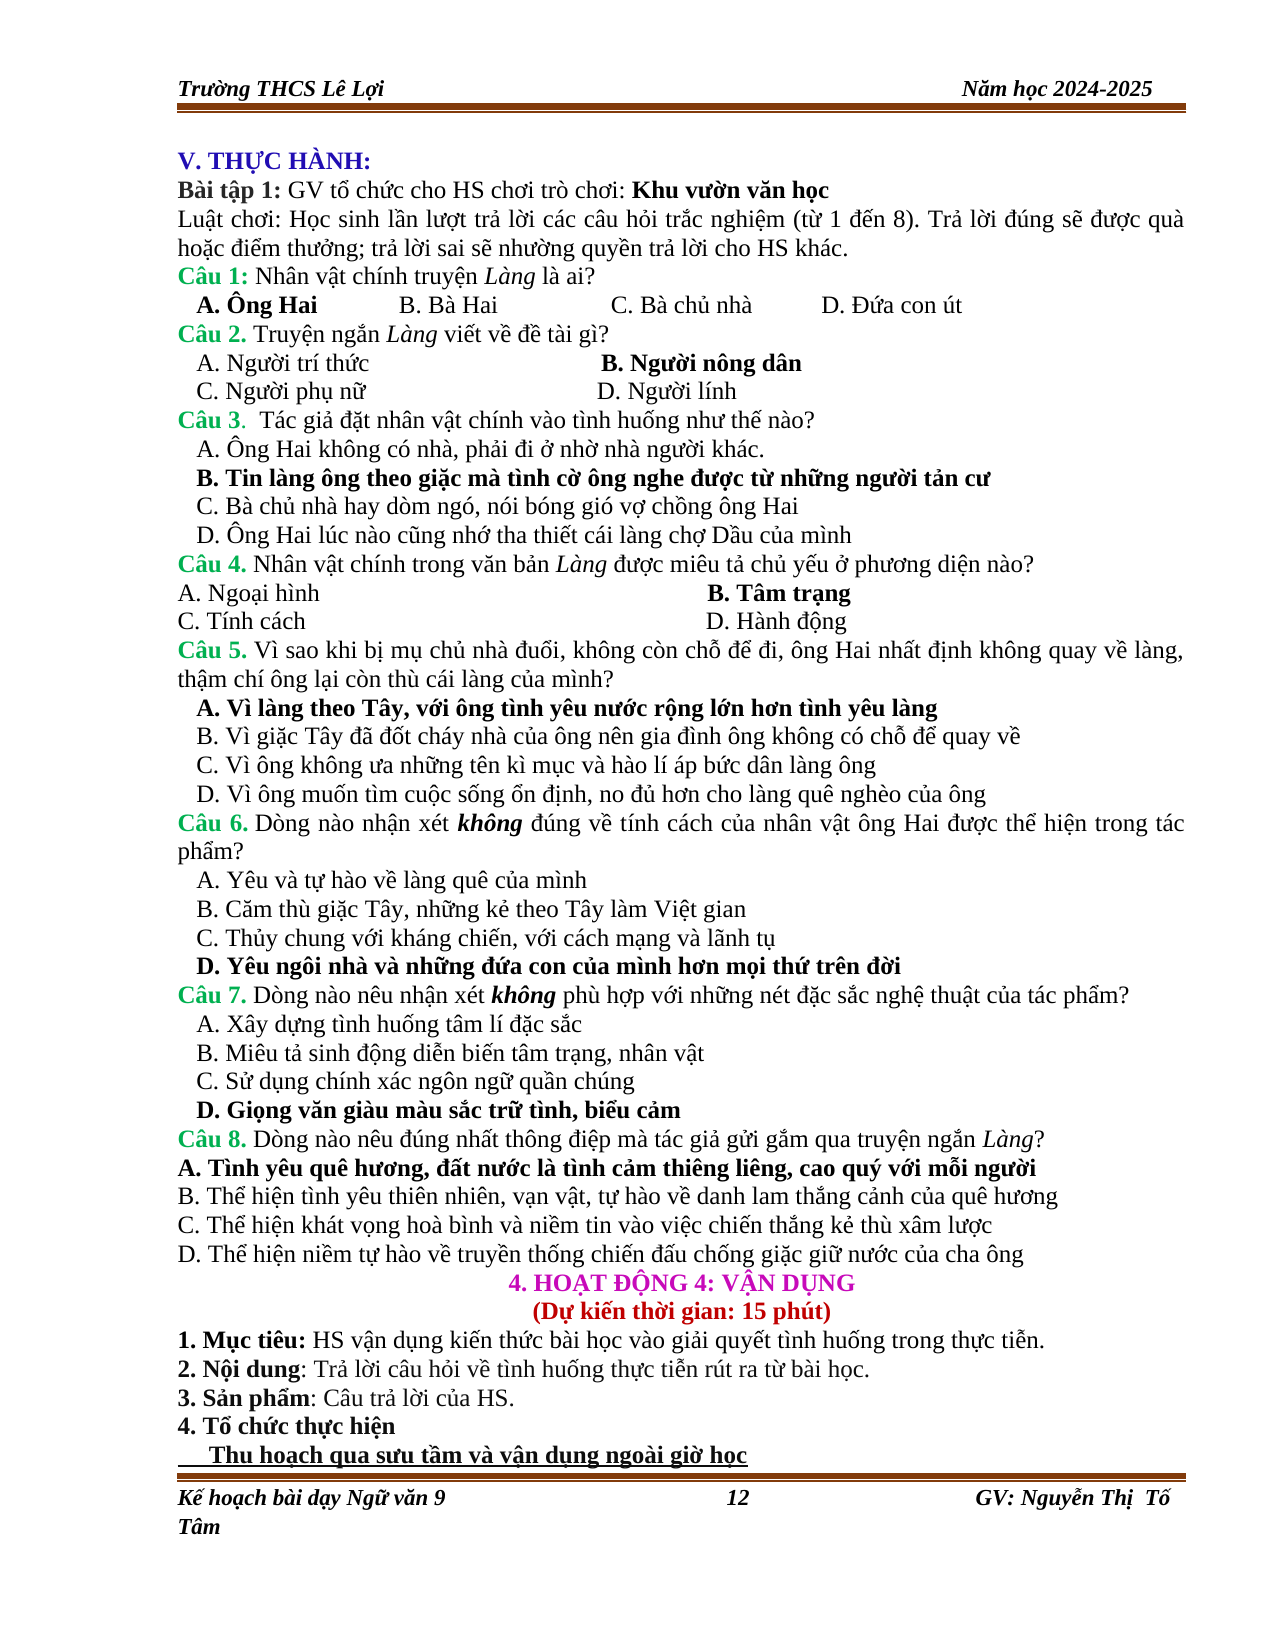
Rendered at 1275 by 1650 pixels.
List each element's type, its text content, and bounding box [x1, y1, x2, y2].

text Luật chơi: Học sinh lần lượt trả lời các câu hỏi trắc nghiệm (từ 1 đến 8). Trả lời đúng sẽ được quà hoặc điểm thưởng; trả lời sai sẽ nhường quyền trả lời cho HS khác. [177, 204, 1186, 261]
text C. Người phụ nữ D. Người lính [177, 376, 1186, 405]
text C. Vì ông không ưa những tên kì mục và hào lí áp bức dân làng ông [177, 750, 1186, 779]
text A. Ông Hai B. Bà Hai C. Bà chủ nhà D. Đứa con út [177, 290, 1186, 319]
text D. Vì ông muốn tìm cuộc sống ổn định, no đủ hơn cho làng quê nghèo của ông [177, 779, 1186, 808]
text Câu 7. Dòng nào nêu nhận xét không phù hợp với những nét đặc sắc nghệ thuật của tác phẩm? [177, 980, 1186, 1009]
text Câu 4. Nhân vật chính trong văn bản Làng được miêu tả chủ yếu ở phương diện nào? [177, 549, 1186, 578]
text Câu 2. Truyện ngắn Làng viết về đề tài gì? [177, 319, 1186, 348]
text Câu 3. Tác giả đặt nhân vật chính vào tình huống như thế nào? [177, 405, 1186, 434]
text D. Ông Hai lúc nào cũng nhớ tha thiết cái làng chợ Dầu của mình [177, 520, 1186, 549]
text 3. Sản phẩm: Câu trả lời của HS. [177, 1383, 1186, 1411]
text B. Vì giặc Tây đã đốt cháy nhà của ông nên gia đình ông không có chỗ để quay về [177, 721, 1186, 750]
text C. Thể hiện khát vọng hoà bình và niềm tin vào việc chiến thắng kẻ thù xâm lược [177, 1210, 1186, 1239]
text D. Giọng văn giàu màu sắc trữ tình, biểu cảm [177, 1095, 1186, 1124]
text A. Ngoại hình B. Tâm trạng [177, 578, 1186, 606]
text Thu hoạch qua sưu tầm và vận dụng ngoài giờ học [177, 1440, 1186, 1469]
text D. Yêu ngôi nhà và những đứa con của mình hơn mọi thứ trên đời [177, 951, 1186, 980]
text D. Thể hiện niềm tự hào về truyền thống chiến đấu chống giặc giữ nước của cha ông [177, 1239, 1186, 1268]
text C. Sử dụng chính xác ngôn ngữ quần chúng [177, 1066, 1186, 1095]
text B. Thể hiện tình yêu thiên nhiên, vạn vật, tự hào về danh lam thắng cảnh của quê hương [177, 1181, 1186, 1210]
text 4. Tổ chức thực hiện [177, 1411, 1186, 1440]
text A. Tình yêu quê hương, đất nước là tình cảm thiêng liêng, cao quý với mỗi người [177, 1153, 1186, 1181]
text B. Căm thù giặc Tây, những kẻ theo Tây làm Việt gian [177, 894, 1186, 923]
text V. THỰC HÀNH: [177, 146, 1186, 175]
text 4. HOẠT ĐỘNG 4: VẬN DỤNG [177, 1268, 1186, 1296]
text A. Ông Hai không có nhà, phải đi ở nhờ nhà người khác. [177, 434, 1186, 463]
text 1. Mục tiêu: HS vận dụng kiến thức bài học vào giải quyết tình huống trong thực tiễn. [177, 1325, 1186, 1354]
text A. Người trí thức B. Người nông dân [177, 348, 1186, 376]
text C. Tính cách D. Hành động [177, 606, 1186, 635]
text A. Vì làng theo Tây, với ông tình yêu nước rộng lớn hơn tình yêu làng [177, 693, 1186, 721]
text Câu 6. Dòng nào nhận xét không đúng về tính cách của nhân vật ông Hai được thể hiện trong tác phẩm? [177, 808, 1186, 865]
text B. Miêu tả sinh động diễn biến tâm trạng, nhân vật [177, 1038, 1186, 1066]
text Câu 8. Dòng nào nêu đúng nhất thông điệp mà tác giả gửi gắm qua truyện ngắn Làng? [177, 1124, 1186, 1153]
text Câu 1: Nhân vật chính truyện Làng là ai? [177, 261, 1186, 290]
text 2. Nội dung: Trả lời câu hỏi về tình huống thực tiễn rút ra từ bài học. [177, 1354, 1186, 1383]
text C. Bà chủ nhà hay dòm ngó, nói bóng gió vợ chồng ông Hai [177, 491, 1186, 520]
text A. Xây dựng tình huống tâm lí đặc sắc [177, 1009, 1186, 1038]
text B. Tin làng ông theo giặc mà tình cờ ông nghe được từ những người tản cư [177, 463, 1186, 491]
text Bài tập 1: GV tổ chức cho HS chơi trò chơi: Khu vườn văn học [177, 175, 1186, 204]
text A. Yêu và tự hào về làng quê của mình [177, 865, 1186, 894]
text Câu 5. Vì sao khi bị mụ chủ nhà đuổi, không còn chỗ để đi, ông Hai nhất định không quay về làng, thậm chí ông lại còn thù cái làng của mình? [177, 635, 1186, 693]
text C. Thủy chung với kháng chiến, với cách mạng và lãnh tụ [177, 923, 1186, 951]
text (Dự kiến thời gian: 15 phút) [177, 1296, 1186, 1325]
